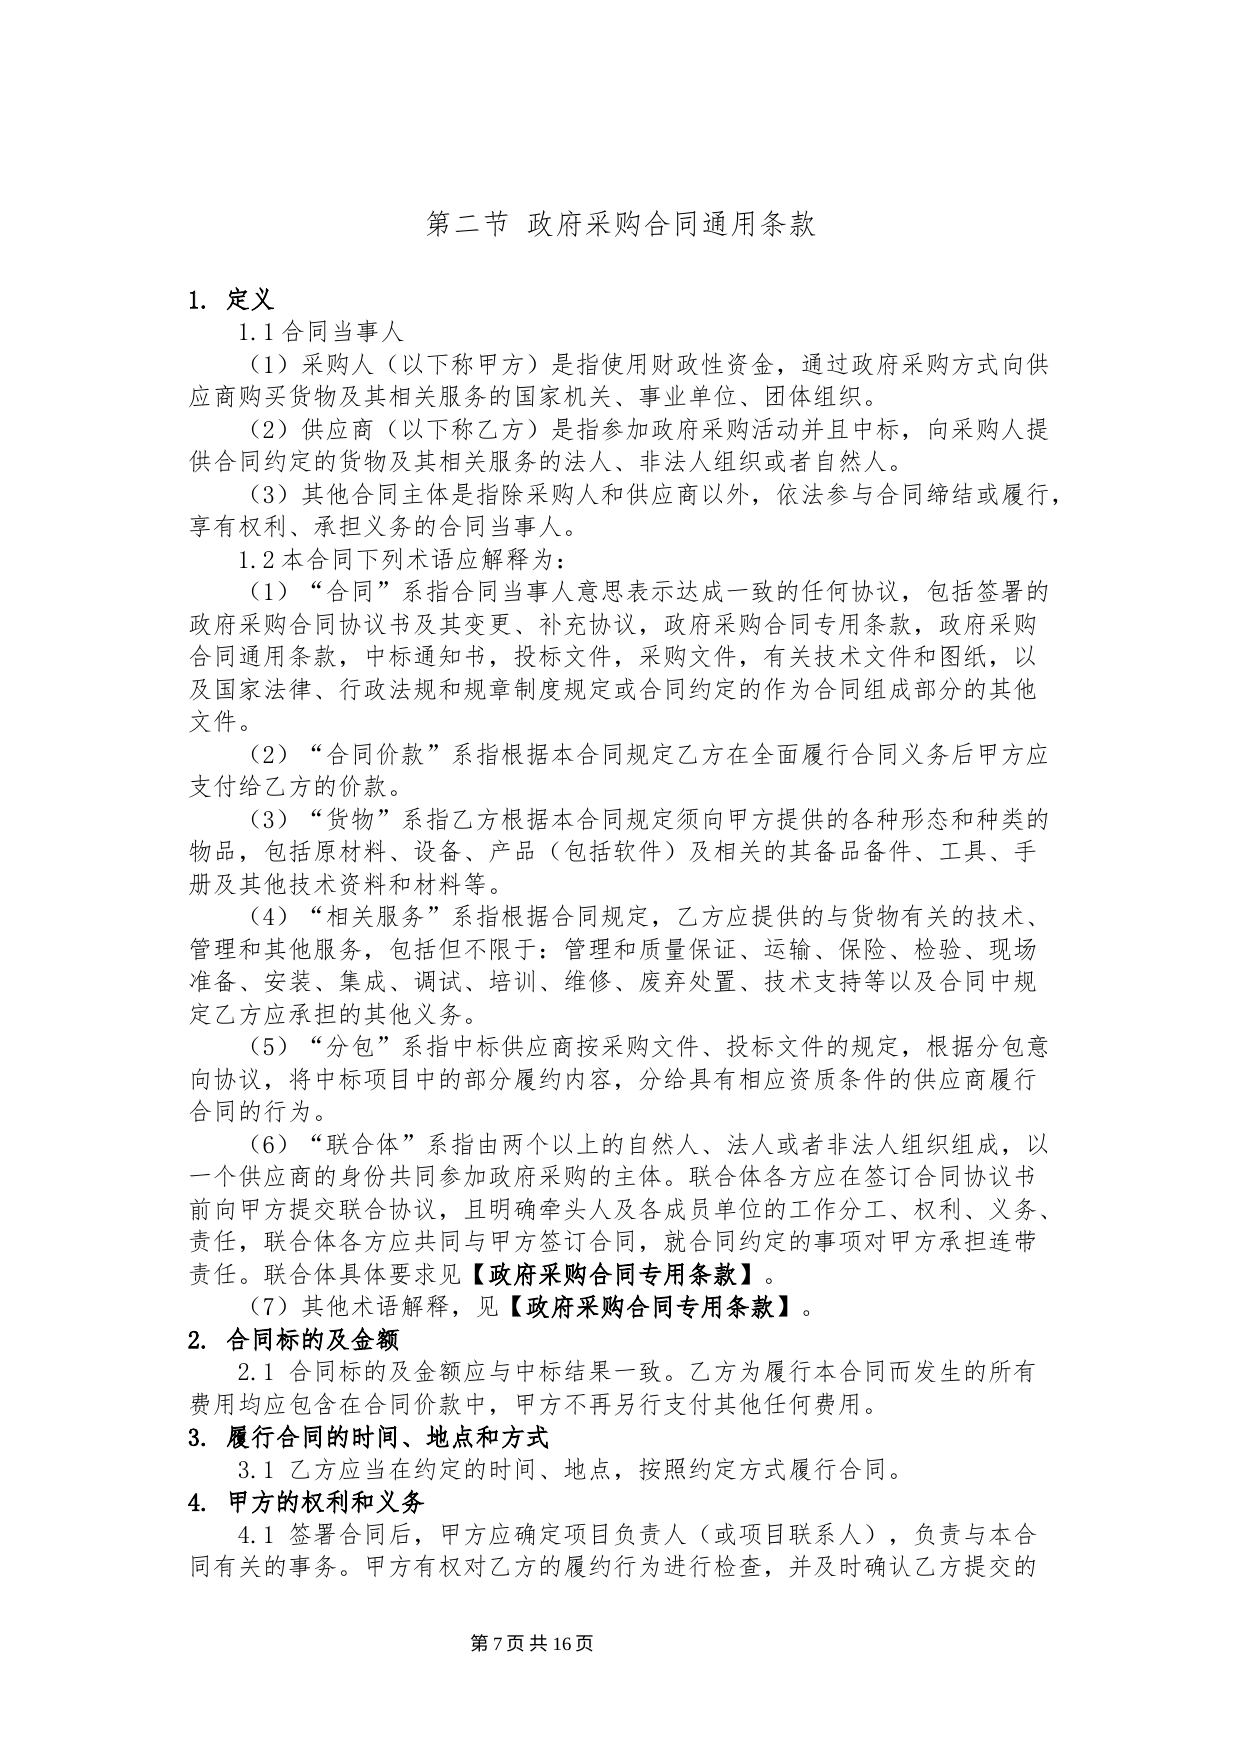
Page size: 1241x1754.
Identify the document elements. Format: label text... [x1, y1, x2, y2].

subtitle 第二节 政府采购合同通用条款 [187, 189, 1053, 254]
text （1）采购人（以下称甲方）是指使用财政性资金，通过政府采购方式向供应商购买货物及其相关服务的国家机关、事业单位、团体组织。 [187, 346, 1053, 411]
text （1）“合同”系指合同当事人意思表示达成一致的任何协议，包括签署的政府采购合同协议书及其变更、补充协议，政府采购合同专用条款，政府采购合同通用条款，中标通知书，投标文件，采购文件，有关技术文件和图纸，以及国家法律、行政法规和规章制度规定或合同约定的作为合同组成部分的其他文件。 [187, 574, 1053, 736]
text （7）其他术语解释，见【政府采购合同专用条款】。 [187, 1289, 1053, 1321]
text （6）“联合体”系指由两个以上的自然人、法人或者非法人组织组成，以一个供应商的身份共同参加政府采购的主体。联合体各方应在签订合同协议书前向甲方提交联合协议，且明确牵头人及各成员单位的工作分工、权利、义务、责任，联合体各方应共同与甲方签订合同，就合同约定的事项对甲方承担连带责任。联合体具体要求见【政府采购合同专用条款】。 [187, 1126, 1053, 1289]
text （2）“合同价款”系指根据本合同规定乙方在全面履行合同义务后甲方应支付给乙方的价款。 [187, 736, 1053, 801]
text （5）“分包”系指中标供应商按采购文件、投标文件的规定，根据分包意向协议，将中标项目中的部分履约内容，分给具有相应资质条件的供应商履行合同的行为。 [187, 1029, 1053, 1126]
text 2.1 合同标的及金额应与中标结果一致。乙方为履行本合同而发生的所有费用均应包含在合同价款中，甲方不再另行支付其他任何费用。 [187, 1354, 1053, 1419]
text 4. 甲方的权利和义务 [187, 1484, 1053, 1516]
text 1. 定义 [187, 281, 1053, 314]
text 3. 履行合同的时间、地点和方式 [187, 1419, 1053, 1451]
text （4）“相关服务”系指根据合同规定，乙方应提供的与货物有关的技术、管理和其他服务，包括但不限于：管理和质量保证、运输、保险、检验、现场准备、安装、集成、调试、培训、维修、废弃处置、技术支持等以及合同中规定乙方应承担的其他义务。 [187, 899, 1053, 1029]
text 3.1 乙方应当在约定的时间、地点，按照约定方式履行合同。 [187, 1451, 1053, 1484]
text （3）其他合同主体是指除采购人和供应商以外，依法参与合同缔结或履行，享有权利、承担义务的合同当事人。 [187, 476, 1053, 541]
text （3）“货物”系指乙方根据本合同规定须向甲方提供的各种形态和种类的物品，包括原材料、设备、产品（包括软件）及相关的其备品备件、工具、手册及其他技术资料和材料等。 [187, 801, 1053, 899]
text 1.2本合同下列术语应解释为： [187, 541, 1053, 574]
text 1.1合同当事人 [187, 314, 1053, 346]
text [187, 1516, 1053, 1581]
text （2）供应商（以下称乙方）是指参加政府采购活动并且中标，向采购人提供合同约定的货物及其相关服务的法人、非法人组织或者自然人。 [187, 411, 1053, 476]
list 合同标的及金额 [187, 1321, 1053, 1354]
